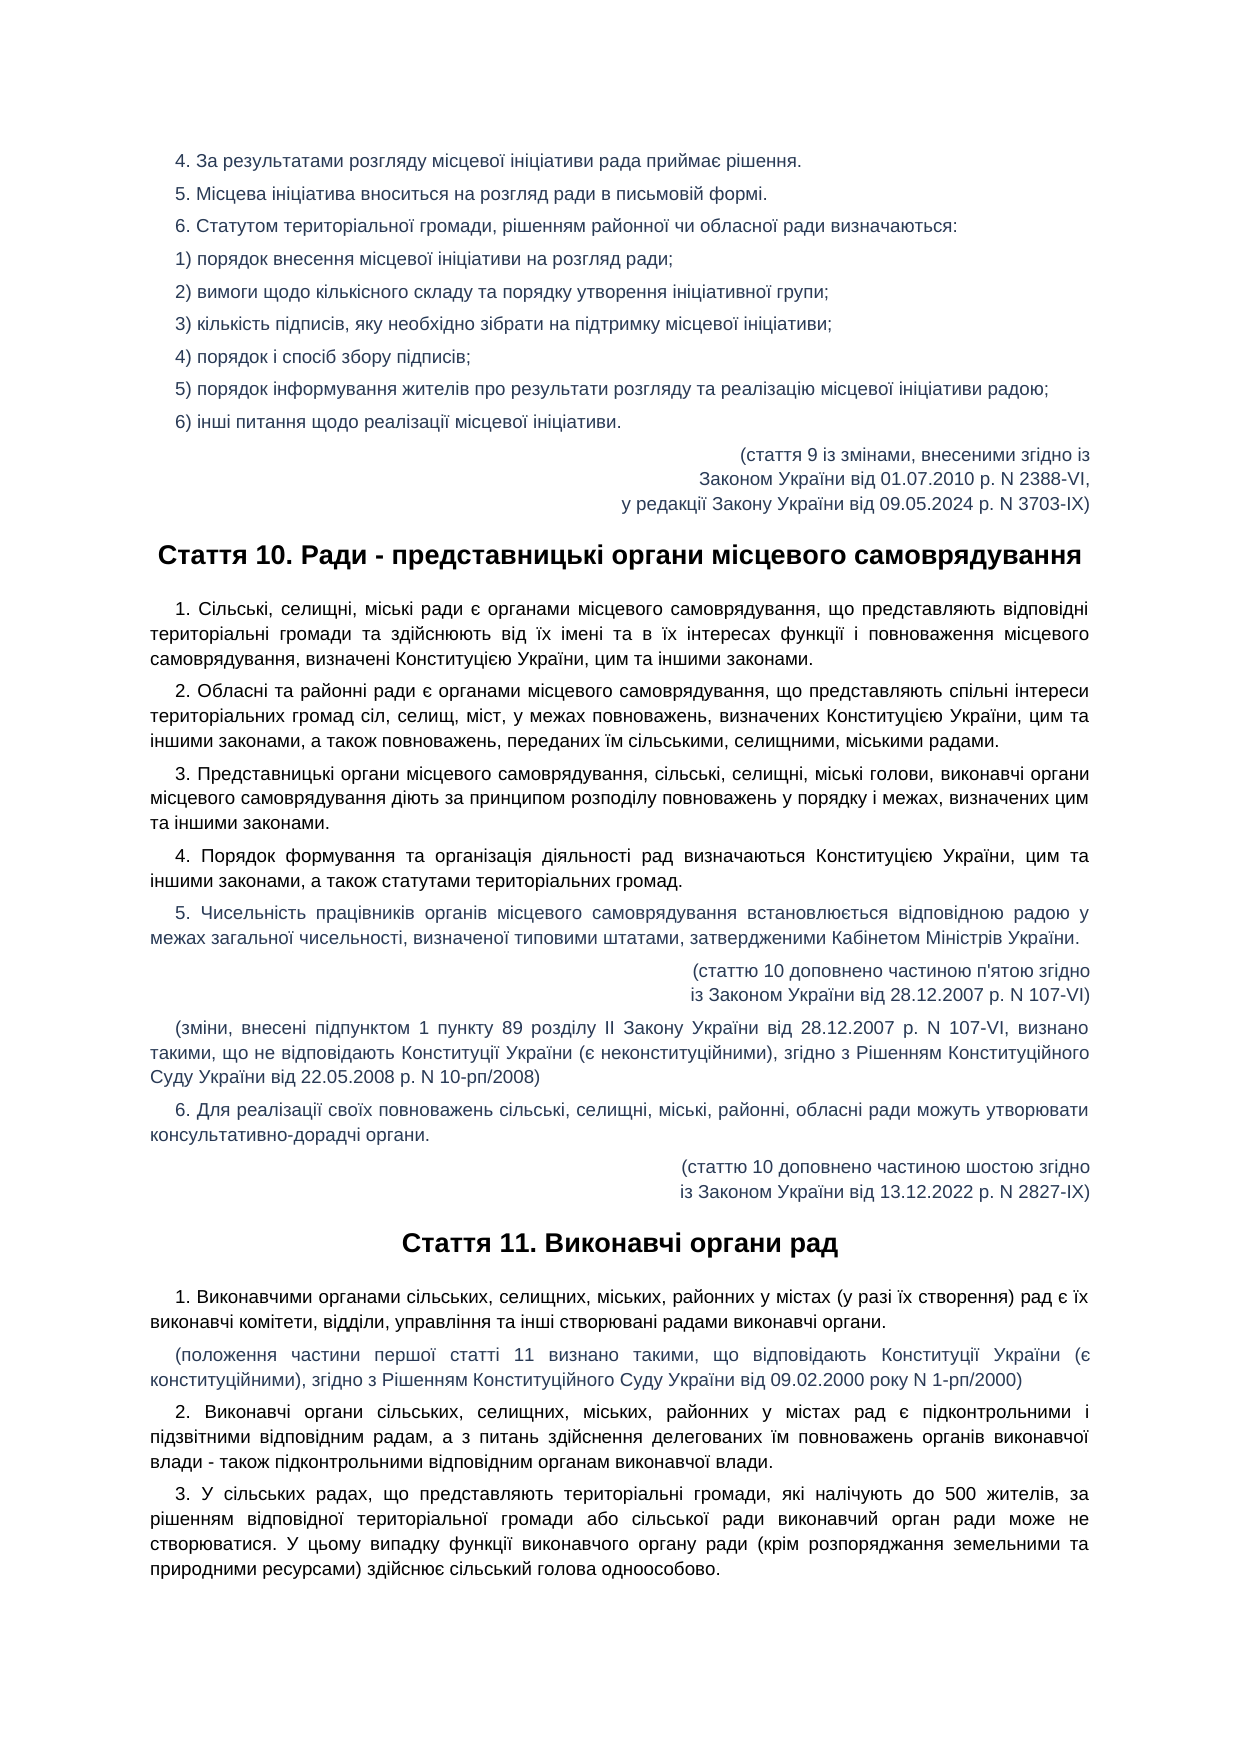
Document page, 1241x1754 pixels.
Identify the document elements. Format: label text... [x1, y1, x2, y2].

text (зміни, внесені підпунктом 1 пункту 89 розділу II Закону України від 28.12.2007 р. N 107-VI, визнано такими, що не відповідають Конституції України (є неконституційними), згідно з Рішенням Конституційного Суду України від 22.05.2008 р. N 10-рп/2008) [150, 1017, 1090, 1088]
text (статтю 10 доповнено частиною шостою згідно із Законом України від 13.12.2022 р. N 2827-IX) [150, 1156, 1090, 1203]
text 6. Статутом територіальної громади, рішенням районної чи обласної ради визначаються: [150, 215, 1090, 237]
text 3. У сільських радах, що представляють територіальні громади, які налічують до 500 жителів, за рішенням відповідної територіальної громади або сільської ради виконавчий орган ради може не створюватися. У цьому випадку функції виконавчого органу ради (крім розпоряджання земельними та природними ресурсами) здійснює сільський голова одноособово. [150, 1483, 1090, 1579]
subtitle Стаття 10. Ради - представницькі органи місцевого самоврядування [150, 539, 1090, 570]
text 6) інші питання щодо реалізації місцевої ініціативи. [150, 411, 1090, 432]
text 3. Представницькі органи місцевого самоврядування, сільські, селищні, міські голови, виконавчі органи місцевого самоврядування діють за принципом розподілу повноважень у порядку і межах, визначених цим та іншими законами. [150, 762, 1090, 833]
text 2. Обласні та районні ради є органами місцевого самоврядування, що представляють спільні інтереси територіальних громад сіл, селищ, міст, у межах повноважень, визначених Конституцією України, цим та іншими законами, а також повноважень, переданих їм сільськими, селищними, міськими радами. [150, 680, 1090, 751]
text 4) порядок і спосіб збору підписів; [150, 346, 1090, 367]
text (положення частини першої статті 11 визнано такими, що відповідають Конституції України (є конституційними), згідно з Рішенням Конституційного Суду України від 09.02.2000 року N 1-рп/2000) [150, 1343, 1090, 1390]
text 1. Виконавчими органами сільських, селищних, міських, районних у містах (у разі їх створення) рад є їх виконавчі комітети, відділи, управління та інші створювані радами виконавчі органи. [150, 1286, 1090, 1332]
text 6. Для реалізації своїх повноважень сільські, селищні, міські, районні, обласні ради можуть утворювати консультативно-дорадчі органи. [150, 1099, 1090, 1145]
text 5. Місцева ініціатива вноситься на розгляд ради в письмовій формі. [150, 183, 1090, 204]
text 1) порядок внесення місцевої ініціативи на розгляд ради; [150, 248, 1090, 269]
subtitle Стаття 11. Виконавчі органи рад [150, 1227, 1090, 1258]
text 3) кількість підписів, яку необхідно зібрати на підтримку місцевої ініціативи; [150, 313, 1090, 334]
text 4. За результатами розгляду місцевої ініціативи рада приймає рішення. [150, 150, 1090, 172]
text 2. Виконавчі органи сільських, селищних, міських, районних у містах рад є підконтрольними і підзвітними відповідним радам, а з питань здійснення делегованих їм повноважень органів виконавчої влади - також підконтрольними відповідним органам виконавчої влади. [150, 1401, 1090, 1472]
text 4. Порядок формування та організація діяльності рад визначаються Конституцією України, цим та іншими законами, а також статутами територіальних громад. [150, 844, 1090, 891]
text 1. Сільські, селищні, міські ради є органами місцевого самоврядування, що представляють відповідні територіальні громади та здійснюють від їх імені та в їх інтересах функції і повноваження місцевого самоврядування, визначені Конституцією України, цим та іншими законами. [150, 598, 1090, 669]
text 2) вимоги щодо кількісного складу та порядку утворення ініціативної групи; [150, 280, 1090, 302]
text 5. Чисельність працівників органів місцевого самоврядування встановлюється відповідною радою у межах загальної чисельності, визначеної типовими штатами, затвердженими Кабінетом Міністрів України. [150, 902, 1090, 948]
text (стаття 9 із змінами, внесеними згідно із Законом України від 01.07.2010 р. N 2388-VI, у редакції Закону України від 09.05.2024 р. N 3703-IX) [150, 443, 1090, 514]
text 5) порядок інформування жителів про результати розгляду та реалізацію місцевої ініціативи радою; [150, 378, 1090, 400]
text (статтю 10 доповнено частиною п'ятою згідно із Законом України від 28.12.2007 р. N 107-VI) [150, 959, 1090, 1006]
